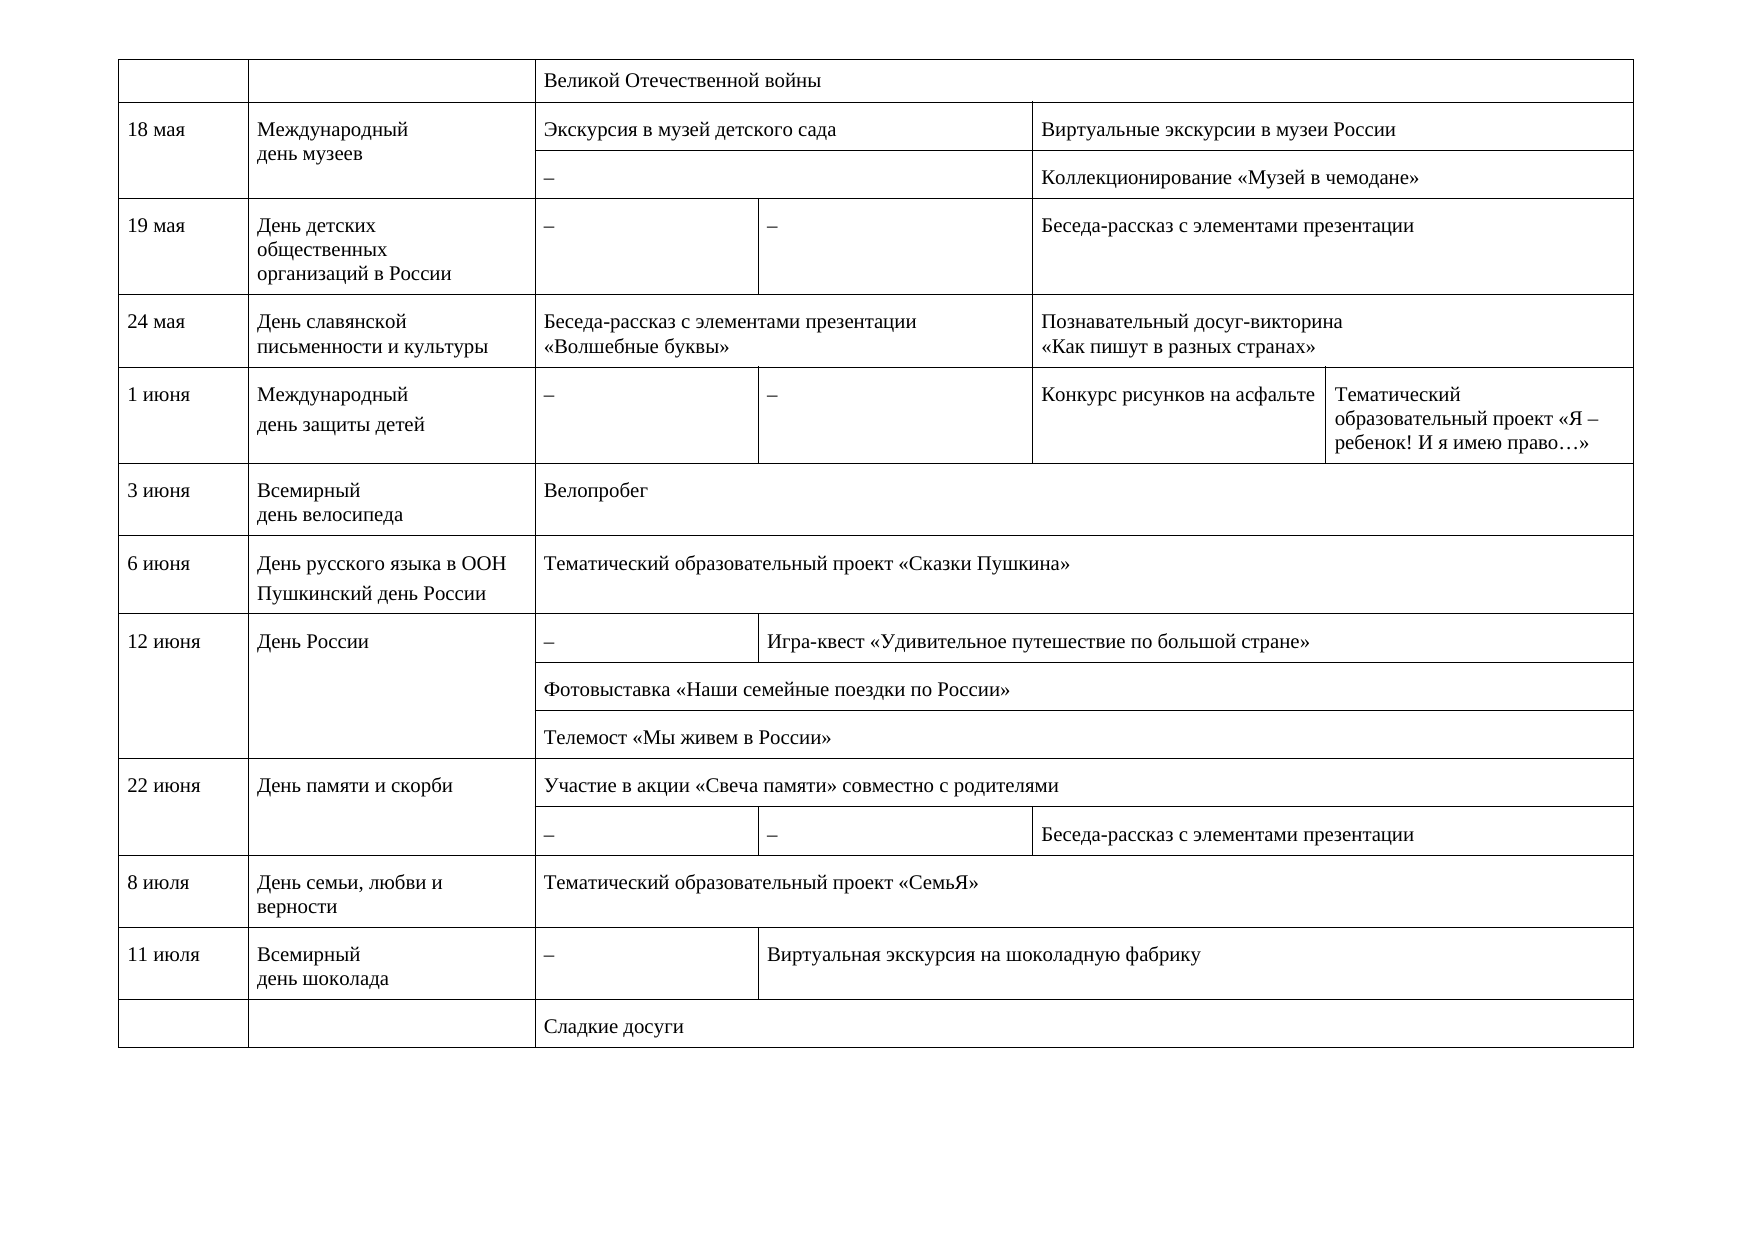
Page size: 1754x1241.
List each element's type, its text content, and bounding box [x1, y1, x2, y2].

table_cell 22 июня [119, 759, 248, 854]
table_cell Велопробег [536, 464, 1633, 535]
table_cell 8 июля [119, 856, 248, 927]
table_cell Конкурс рисунков на асфальте [1033, 368, 1325, 463]
table_cell Телемост «Мы живем в России» [536, 711, 1633, 758]
table_cell 18 мая [119, 103, 248, 198]
table_cell – [759, 807, 1032, 854]
table_cell Международный день защиты детей [249, 368, 535, 463]
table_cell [536, 60, 1633, 101]
table_cell Фотовыставка «Наши семейные поездки по России» [536, 663, 1633, 710]
table_cell Виртуальная экскурсия на шоколадную фабрику [759, 928, 1633, 999]
table_cell 19 мая [119, 199, 248, 294]
table_cell Всемирный день шоколада [249, 928, 535, 999]
table_cell Беседа-рассказ с элементами презентации [1033, 199, 1633, 294]
table_cell Беседа-рассказ с элементами презентации [1033, 807, 1633, 854]
table_cell Тематический образовательный проект «Я – ребенок! И я имею право…» [1326, 368, 1633, 463]
table_cell [119, 1000, 248, 1047]
table_cell – [536, 614, 758, 662]
table_cell – [536, 199, 758, 294]
table_cell – [536, 928, 758, 999]
table_cell Международный день музеев [249, 103, 535, 198]
table_cell 6 июня [119, 536, 248, 613]
table_cell День русского языка в ООН Пушкинский день России [249, 536, 535, 613]
table_cell День России [249, 614, 535, 758]
table_cell – [536, 807, 758, 854]
table_cell Тематический образовательный проект «Сказки Пушкина» [536, 536, 1633, 613]
table_cell Виртуальные экскурсии в музеи России [1033, 103, 1633, 149]
table_cell День памяти и скорби [249, 759, 535, 854]
table_cell Сладкие досуги [536, 1000, 1633, 1047]
table_cell Игра-квест «Удивительное путешествие по большой стране» [759, 614, 1633, 662]
table_cell Всемирный день велосипеда [249, 464, 535, 535]
table_cell 12 июня [119, 614, 248, 758]
table_cell Экскурсия в музей детского сада [536, 103, 1032, 149]
table_cell – [759, 199, 1032, 294]
table_cell Участие в акции «Свеча памяти» совместно с родителями [536, 759, 1633, 806]
table_cell 24 мая [119, 295, 248, 366]
table_cell – [536, 368, 758, 463]
table_cell – [759, 368, 1032, 463]
table_cell Тематический образовательный проект «СемьЯ» [536, 856, 1633, 927]
table_cell День семьи, любви и верности [249, 856, 535, 927]
table_cell Беседа-рассказ с элементами презентации «Волшебные буквы» [536, 295, 1032, 366]
table_cell 1 июня [119, 368, 248, 463]
table_cell День детских общественных организаций в России [249, 199, 535, 294]
table_cell Познавательный досуг-викторина «Как пишут в разных странах» [1033, 295, 1633, 366]
table_cell 3 июня [119, 464, 248, 535]
table_cell 11 июля [119, 928, 248, 999]
table_cell День славянской письменности и культуры [249, 295, 535, 366]
table_cell – [536, 151, 1032, 198]
table_cell [249, 1000, 535, 1047]
table_cell Коллекционирование «Музей в чемодане» [1033, 151, 1633, 198]
